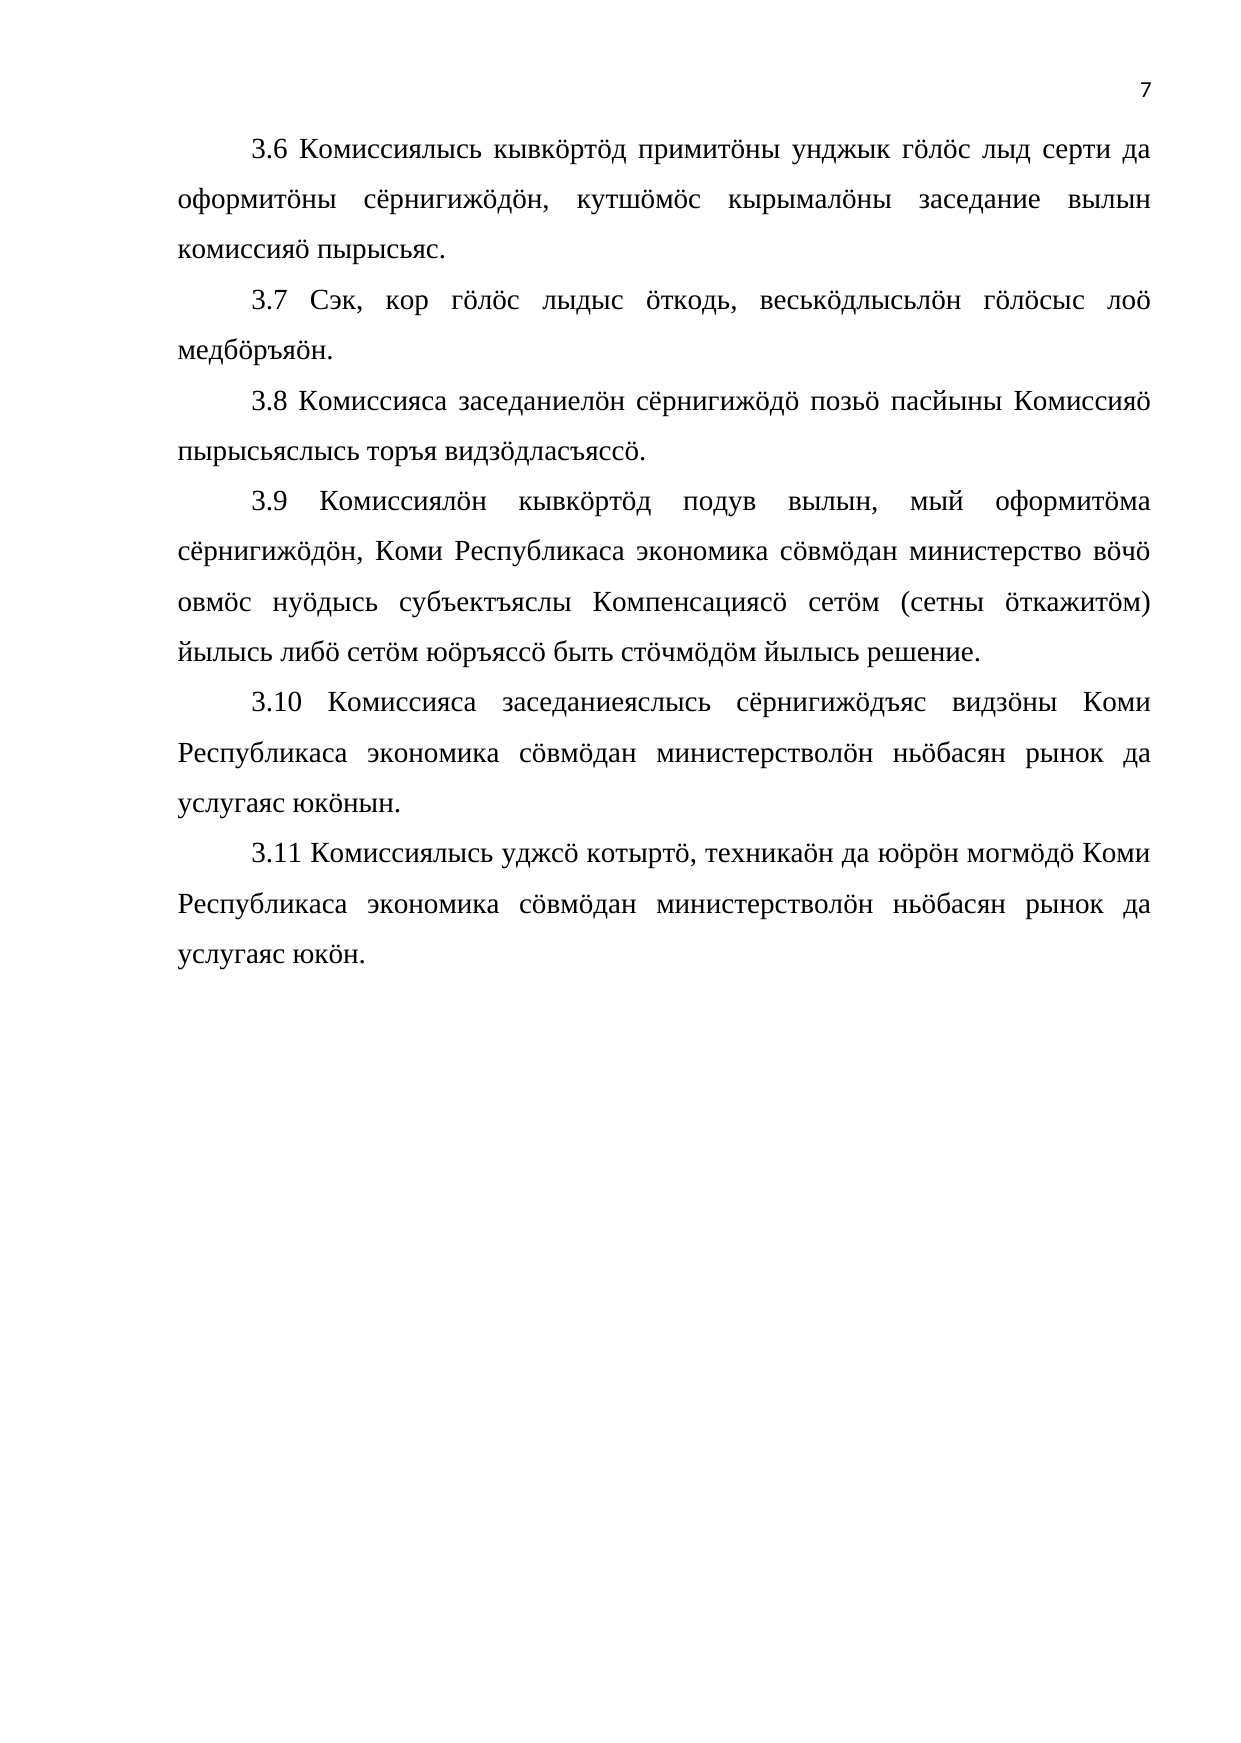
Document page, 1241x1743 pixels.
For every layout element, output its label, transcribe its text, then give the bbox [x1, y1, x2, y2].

text 3.6 Комиссиялысь кывкöртöд примитöны унджык гöлöс лыд серти да оформитöны сёрнигижöдöн, кутшöмöс кырымалöны заседание вылын комиссияö пырысьяс. [177, 131, 1152, 265]
text 3.11 Комиссиялысь уджсö котыртö, техникаöн да юöрöн могмöдö Коми Республикаса экономика сöвмöдан министерстволöн ньöбасян рынок да услугаяс юкöн. [177, 835, 1152, 969]
text 3.10 Комиссияса заседаниеяслысь сёрнигижöдъяс видзöны Коми Республикаса экономика сöвмöдан министерстволöн ньöбасян рынок да услугаяс юкöнын. [177, 684, 1152, 819]
text 3.8 Комиссияса заседаниелöн сёрнигижöдö позьö пасйыны Комиссияö пырысьяслысь торъя видзöдласъяссö. [177, 383, 1152, 466]
text 3.7 Сэк, кор гöлöс лыдыс öткодь, веськöдлысьлöн гöлöсыс лоö медбöръяöн. [177, 282, 1152, 366]
text 3.9 Комиссиялöн кывкöртöд подув вылын, мый оформитöма сёрнигижöдöн, Коми Республикаса экономика сöвмöдан министерство вöчö овмöс нуöдысь субъектъяслы Компенсациясö сетöм (сетны öткажитöм) йылысь либö сетöм юöръяссö быть стöчмöдöм йылысь решение. [177, 483, 1152, 668]
